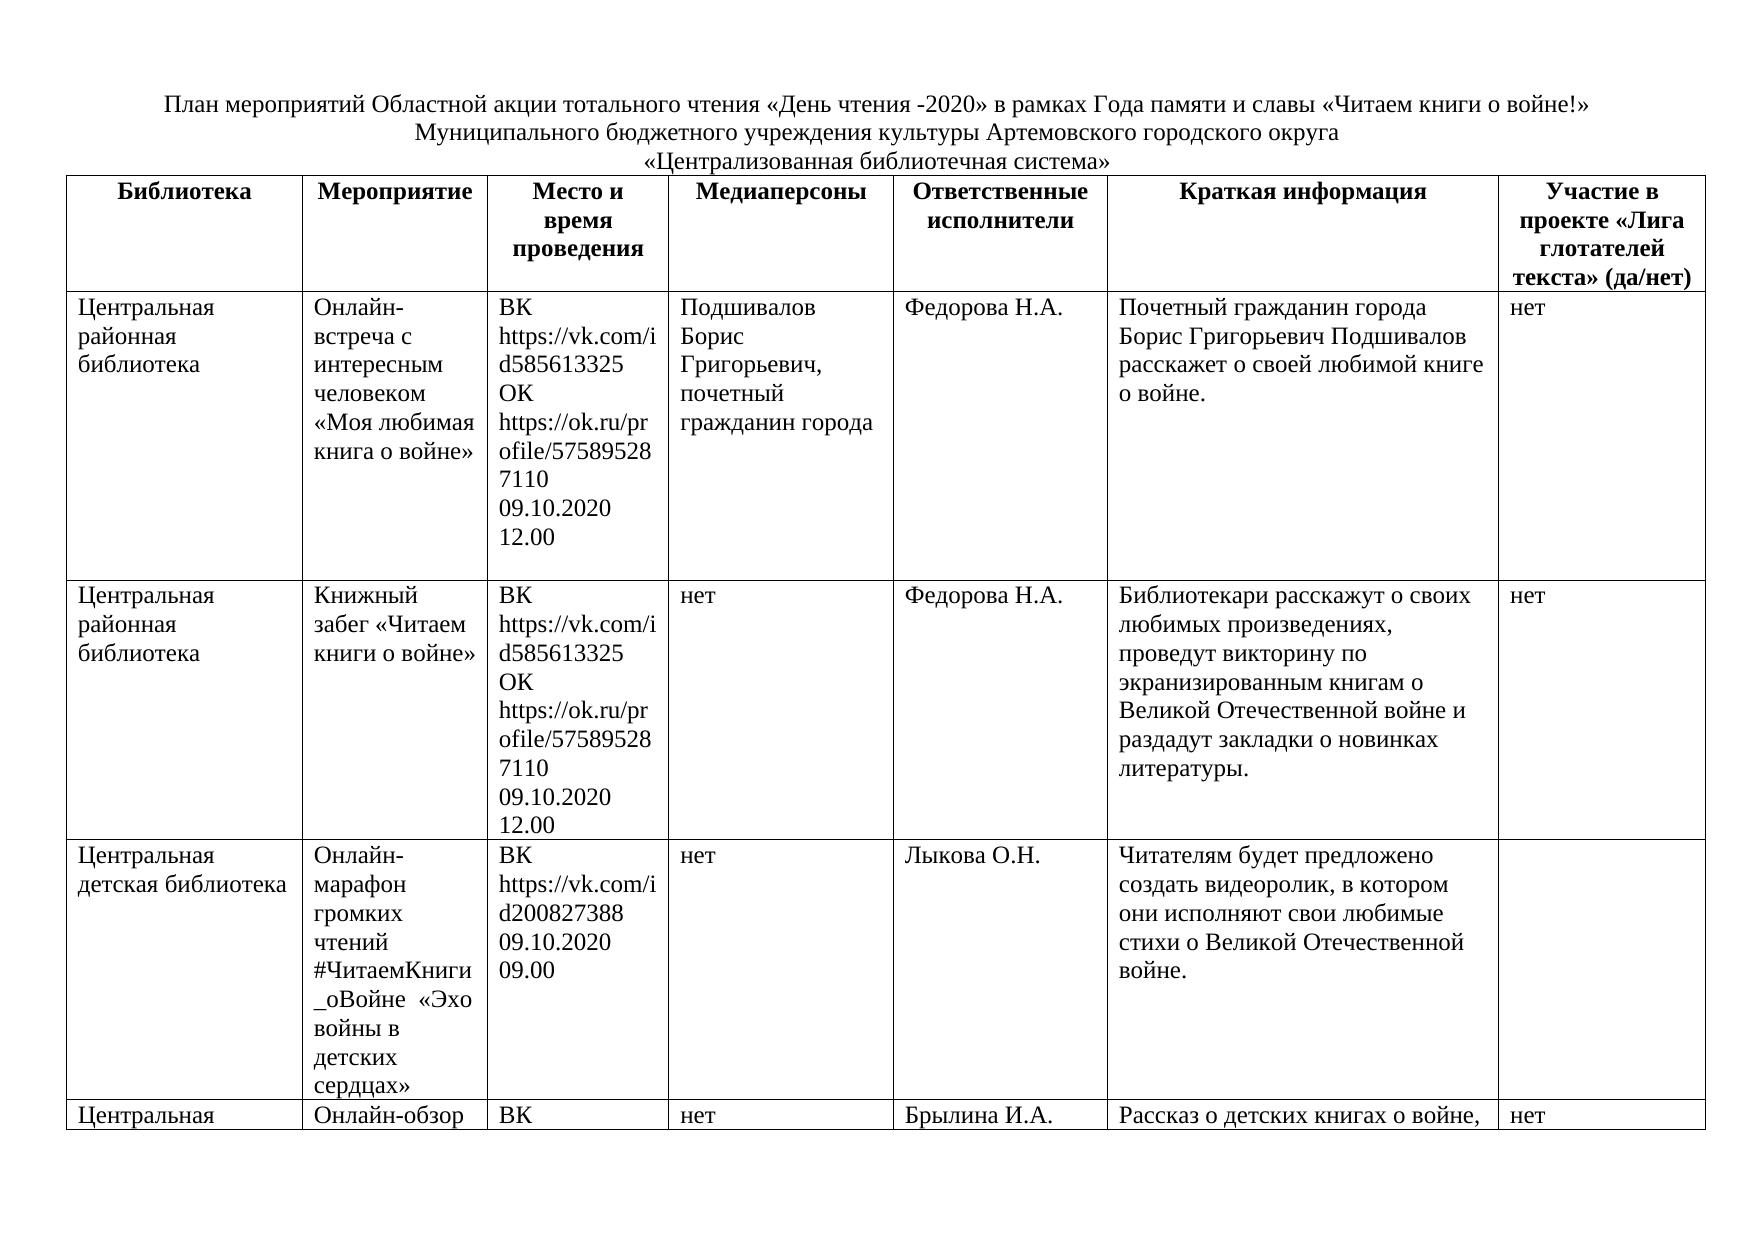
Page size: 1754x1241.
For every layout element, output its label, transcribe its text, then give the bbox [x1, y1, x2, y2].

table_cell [1108, 1100, 1498, 1129]
table_cell Федорова Н.А. [894, 581, 1107, 839]
text Муниципального бюджетного учреждения культуры Артемовского городского округа [89, 117, 1665, 146]
table_header Мероприятие [303, 176, 487, 291]
table_header Участие в проекте «Лига глотателей текста» (да/нет) [1499, 176, 1705, 291]
text «Централизованная библиотечная система» [89, 146, 1665, 175]
table_cell Центральная детская библиотека [67, 840, 302, 1099]
table_cell нет [669, 840, 893, 1099]
table_cell нет [669, 1100, 893, 1129]
table_cell [1499, 840, 1705, 1099]
table_cell нет [669, 581, 893, 839]
table_cell ВК https://vk.com/id585613325 ОК https://ok.ru/profile/575895287110 09.10.2020 12.00 [488, 292, 668, 579]
table_cell Онлайн-встреча с интересным человеком «Моя любимая книга о войне» [303, 292, 487, 579]
table_cell нет [1499, 581, 1705, 839]
table_cell нет [1499, 292, 1705, 579]
table_cell ВК https://vk.com/id200827388 09.10.2020 09.00 [488, 840, 668, 1099]
table_cell Брылина И.А. [894, 1100, 1107, 1129]
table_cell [303, 1100, 487, 1129]
table_cell Почетный гражданин города Борис Григорьевич Подшивалов расскажет о своей любимой книге о войне. [1108, 292, 1498, 579]
text План мероприятий Областной акции тотального чтения «День чтения -2020» в рамках Года памяти и славы «Читаем книги о войне!» [89, 89, 1665, 117]
table_cell Центральная районная библиотека [67, 581, 302, 839]
table_header Медиаперсоны [669, 176, 893, 291]
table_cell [67, 1100, 302, 1129]
table_header Место и время проведения [488, 176, 668, 291]
table_cell Лыкова О.Н. [894, 840, 1107, 1099]
table_header Ответственные исполнители [894, 176, 1107, 291]
table_cell Федорова Н.А. [894, 292, 1107, 579]
table_cell Центральная районная библиотека [67, 292, 302, 579]
table_cell Книжный забег «Читаем книги о войне» [303, 581, 487, 839]
table_header Краткая информация [1108, 176, 1498, 291]
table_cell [488, 1100, 668, 1129]
table_cell Библиотекари расскажут о своих любимых произведениях, проведут викторину по экранизированным книгам о Великой Отечественной войне и раздадут закладки о новинках литературы. [1108, 581, 1498, 839]
table_cell Онлайн-марафон громких чтений #ЧитаемКниги _оВойне «Эхо войны в детских сердцах» [303, 840, 487, 1099]
table_header Библиотека [67, 176, 302, 291]
table_cell Подшивалов Борис Григорьевич, почетный гражданин города [669, 292, 893, 579]
table_cell ВК https://vk.com/id585613325 ОК https://ok.ru/profile/575895287110 09.10.2020 12.00 [488, 581, 668, 839]
table_cell нет [1499, 1100, 1705, 1129]
table_cell Читателям будет предложено создать видеоролик, в котором они исполняют свои любимые стихи о Великой Отечественной войне. [1108, 840, 1498, 1099]
